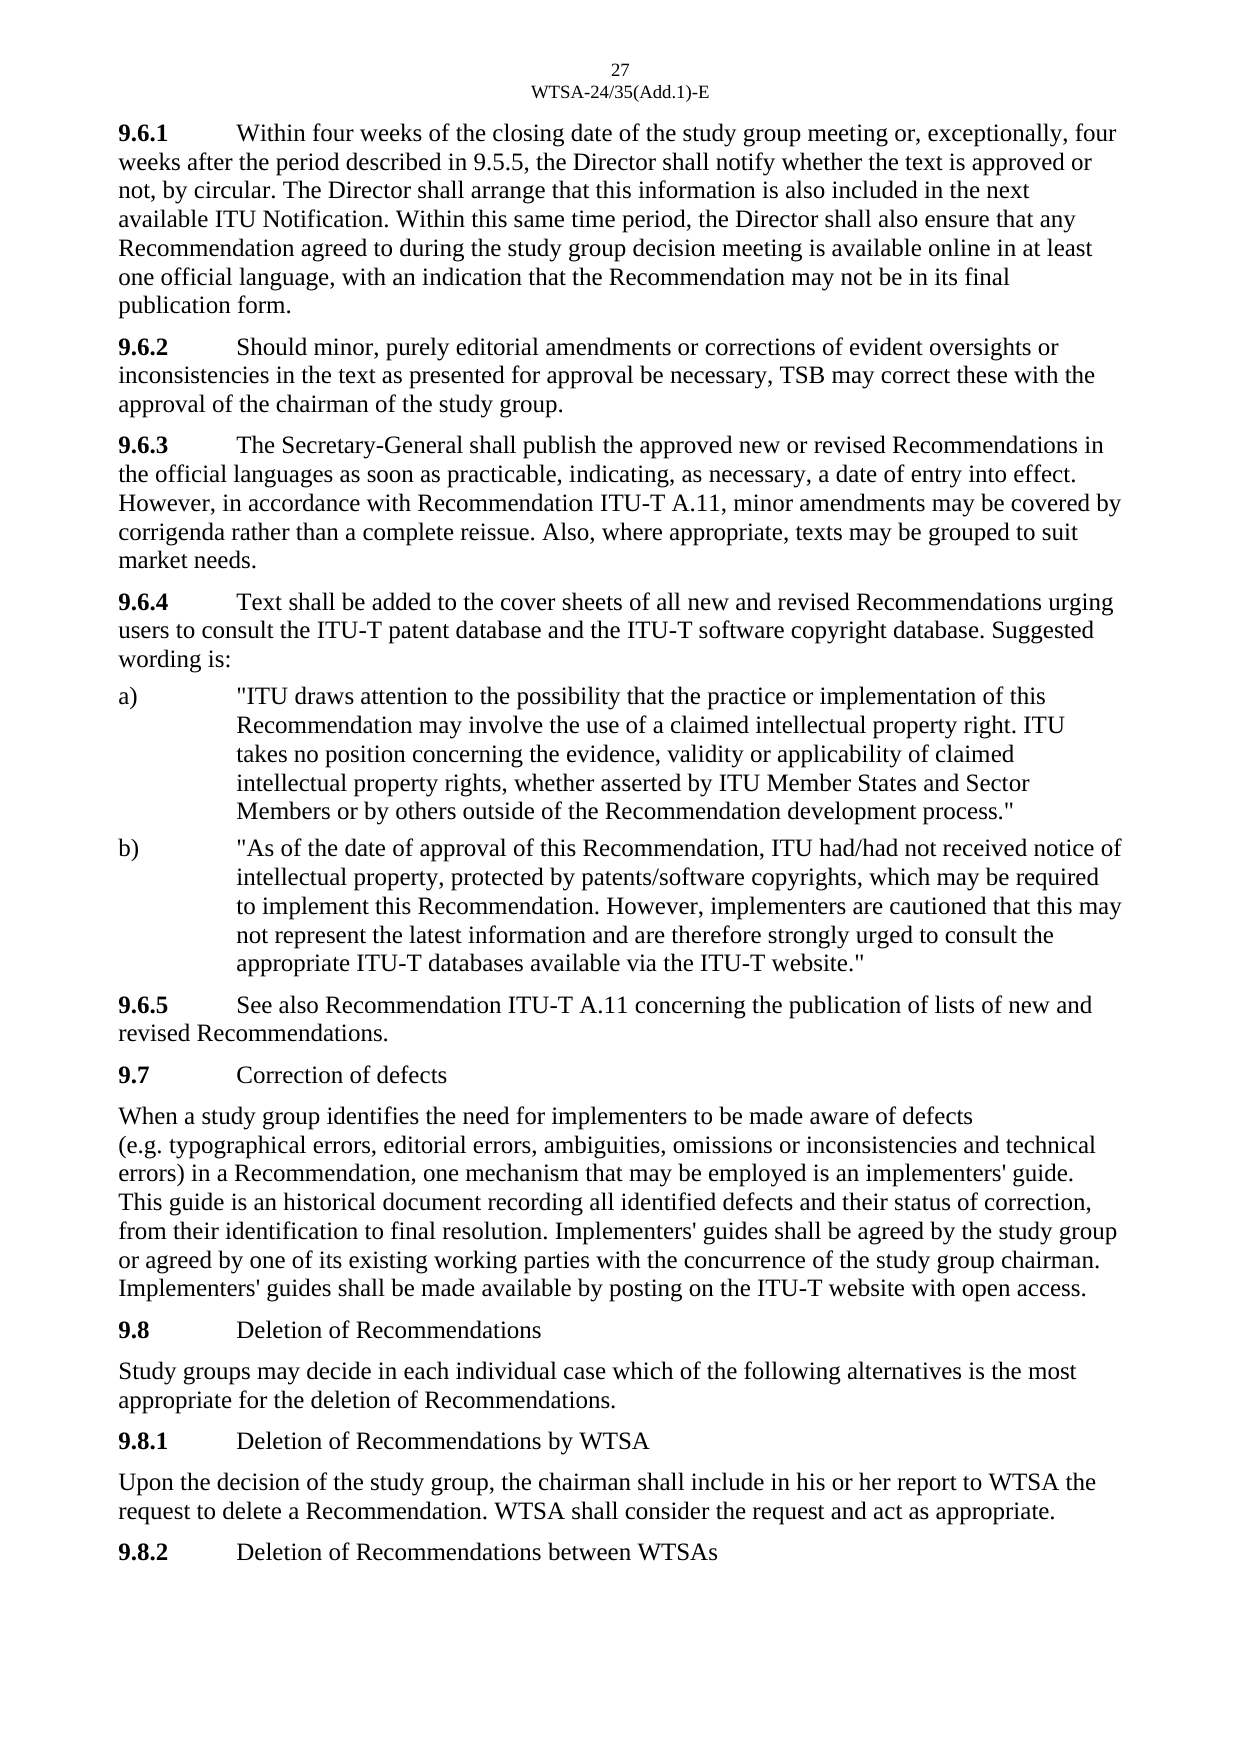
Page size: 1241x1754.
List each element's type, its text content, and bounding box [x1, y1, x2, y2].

text When a study group identifies the need for implementers to be made aware of defects (e.g. typographical errors, editorial errors, ambiguities, omissions or inconsistencies and technical errors) in a Recommendation, one mechanism that may be employed is an implementers' guide. This guide is an historical document recording all identified defects and their status of correction, from their identification to final resolution. Implementers' guides shall be agreed by the study group or agreed by one of its existing working parties with the concurrence of the study group chairman. Implementers' guides shall be made available by posting on the ITU-T website with open access. [118, 1101, 1122, 1302]
text 9.7 Correction of defects [118, 1060, 1122, 1088]
text 9.8.1 Deletion of Recommendations by WTSA [118, 1426, 1122, 1455]
text Study groups may decide in each individual case which of the following alternatives is the most appropriate for the deletion of Recommendations. [118, 1356, 1122, 1413]
text b) "As of the date of approval of this Recommendation, ITU had/had not received notice of intellectual property, protected by patents/software copyrights, which may be required to implement this Recommendation. However, implementers are cautioned that this may not represent the latest information and are therefore strongly urged to consult the appropriate ITU-T databases available via the ITU-T website." [118, 833, 1122, 977]
text Upon the decision of the study group, the chairman shall include in his or her report to WTSA the request to delete a Recommendation. WTSA shall consider the request and act as appropriate. [118, 1467, 1122, 1525]
text 9.6.3 The Secretary-General shall publish the approved new or revised Recommendations in the official languages as soon as practicable, indicating, as necessary, a date of entry into effect. However, in accordance with Recommendation ITU-T A.11, minor amendments may be covered by corrigenda rather than a complete reissue. Also, where appropriate, texts may be grouped to suit market needs. [118, 431, 1122, 574]
text 9.6.5 See also Recommendation ITU-T A.11 concerning the publication of lists of new and revised Recommendations. [118, 990, 1122, 1047]
text 9.8 Deletion of Recommendations [118, 1315, 1122, 1343]
text 9.6.1 Within four weeks of the closing date of the study group meeting or, exceptionally, four weeks after the period described in 9.5.5, the Director shall notify whether the text is approved or not, by circular. The Director shall arrange that this information is also included in the next available ITU Notification. Within this same time period, the Director shall also ensure that any Recommendation agreed to during the study group decision meeting is available online in at least one official language, with an indication that the Recommendation may not be in its final publication form. [118, 118, 1122, 319]
text 9.8.2 Deletion of Recommendations between WTSAs [118, 1537, 1122, 1566]
text a) "ITU draws attention to the possibility that the practice or implementation of this Recommendation may involve the use of a claimed intellectual property right. ITU takes no position concerning the evidence, validity or applicability of claimed intellectual property rights, whether asserted by ITU Member States and Sector Members or by others outside of the Recommendation development process." [118, 681, 1122, 825]
text 9.6.4 Text shall be added to the cover sheets of all new and revised Recommendations urging users to consult the ITU-T patent database and the ITU-T software copyright database. Suggested wording is: [118, 587, 1122, 673]
text 9.6.2 Should minor, purely editorial amendments or corrections of evident oversights or inconsistencies in the text as presented for approval be necessary, TSB may correct these with the approval of the chairman of the study group. [118, 332, 1122, 418]
